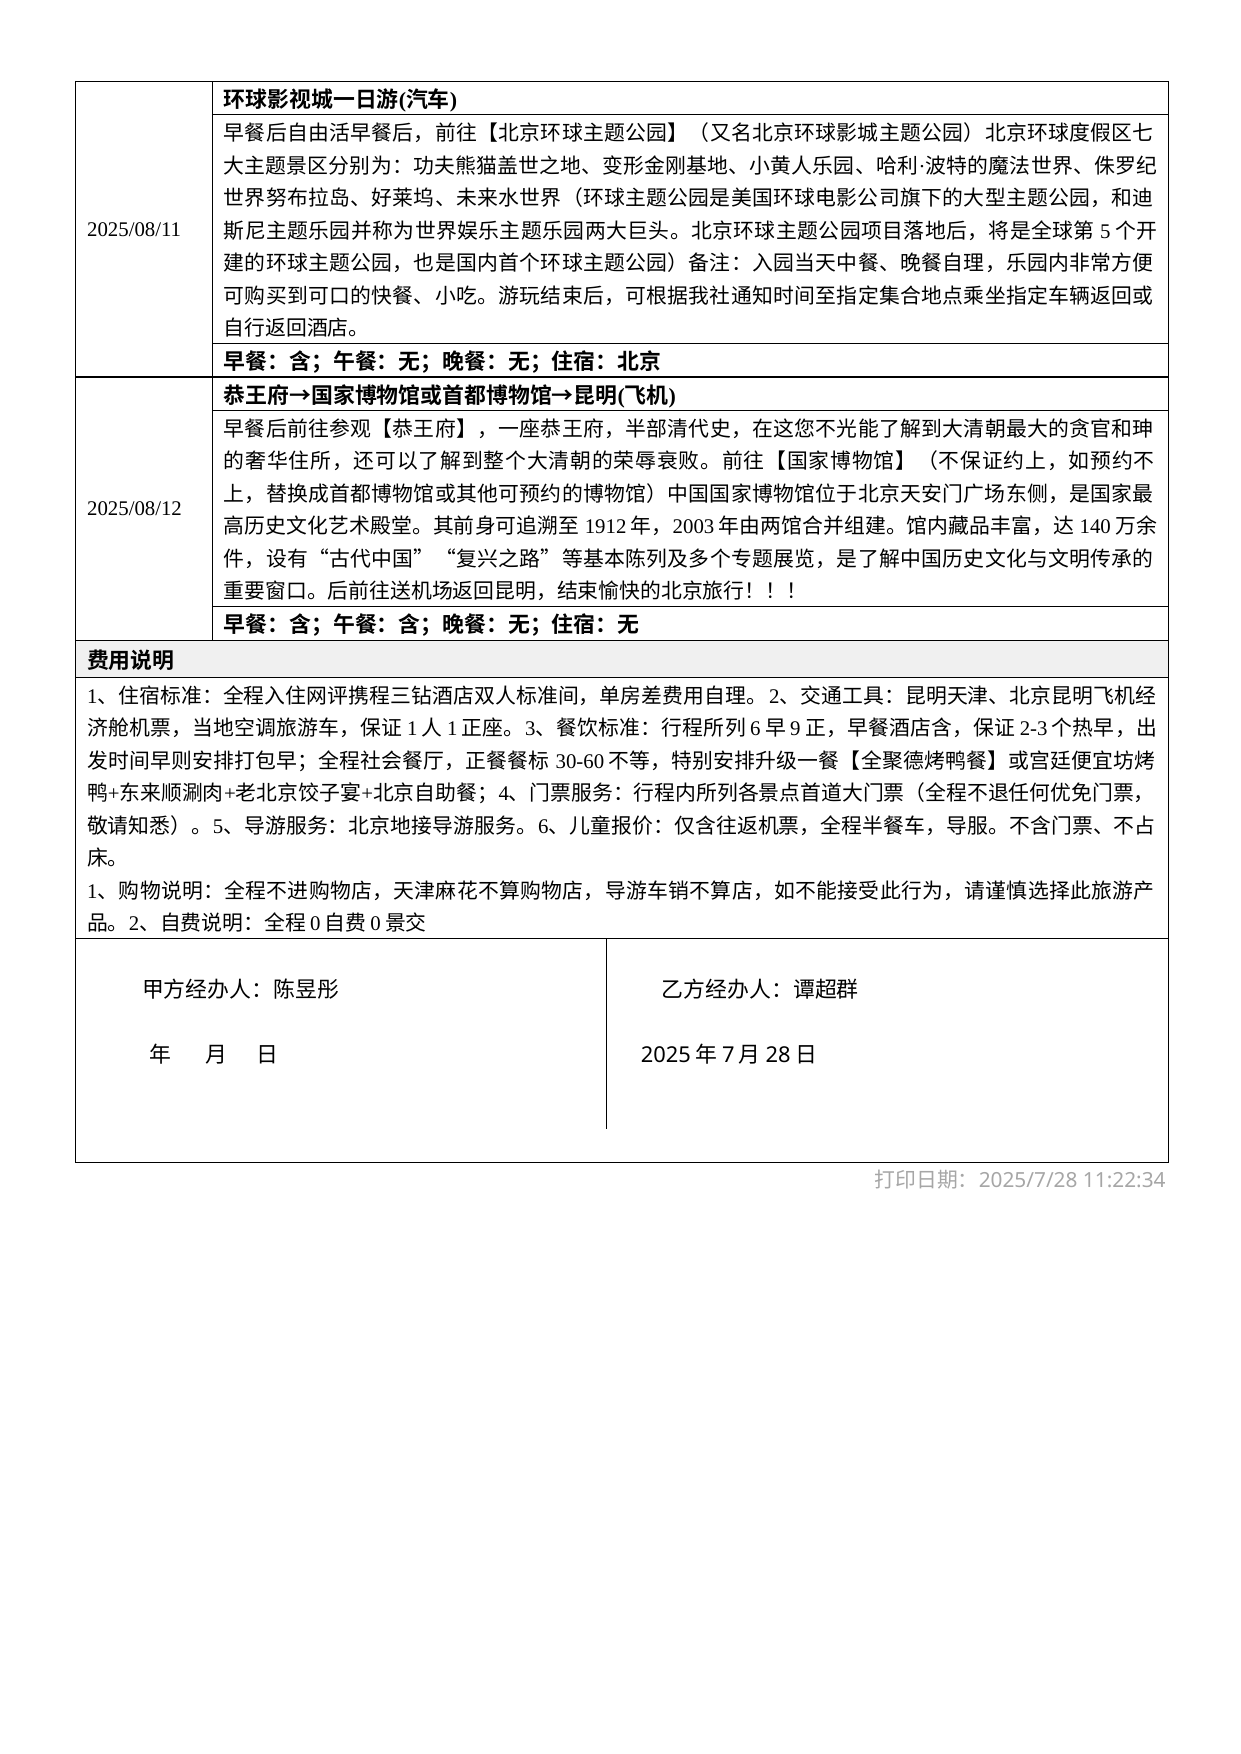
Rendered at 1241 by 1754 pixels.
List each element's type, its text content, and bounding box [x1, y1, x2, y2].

text 打印日期：2025/7/28 11:22:34 [75, 1163, 1165, 1195]
table_cell 早餐：含；午餐：含；晚餐：无；住宿：无 [213, 607, 1168, 639]
table_cell 环球影视城一日游(汽车) [213, 82, 1168, 114]
table_cell 费用说明 [76, 641, 1168, 677]
table_cell 恭王府→国家博物馆或首都博物馆→昆明(飞机) [213, 378, 1168, 410]
table_cell 早餐后前往参观【恭王府】，一座恭王府，半部清代史，在这您不光能了解到大清朝最大的贪官和珅的奢华住所，还可以了解到整个大清朝的荣辱衰败。前往【国家博物馆】（不保证约上，如预约不上，替换成首都博物馆或其他可预约的博物馆）中国国家博物馆位于北京天安门广场东侧，是国家最高历史文化艺术殿堂。其前身可追溯至1912年，2003年由两馆合并组建。馆内藏品丰富，达140万余件，设有“古代中国”“复兴之路”等基本陈列及多个专题展览，是了解中国历史文化与文明传承的重要窗口。后前往送机场返回昆明，结束愉快的北京旅行！！！ [213, 411, 1168, 606]
table_cell 早餐：含；午餐：无；晚餐：无；住宿：北京 [213, 344, 1168, 376]
table_cell 2025/08/12 [76, 378, 212, 639]
table_cell [76, 939, 1168, 1162]
table_cell 1、住宿标准：全程入住网评携程三钻酒店双人标准间，单房差费用自理。2、交通工具：昆明天津、北京昆明飞机经济舱机票，当地空调旅游车，保证1人1正座。3、餐饮标准：行程所列6早9正，早餐酒店含，保证2-3个热早，出发时间早则安排打包早；全程社会餐厅，正餐餐标30-60不等，特别安排升级一餐【全聚德烤鸭餐】或宫廷便宜坊烤鸭+东来顺涮肉+老北京饺子宴+北京自助餐；4、门票服务：行程内所列各景点首道大门票（全程不退任何优免门票，敬请知悉）。5、导游服务：北京地接导游服务。6、儿童报价：仅含往返机票，全程半餐车，导服。不含门票、不占床。 1、购物说明：全程不进购物店，天津麻花不算购物店，导游车销不算店，如不能接受此行为，请谨慎选择此旅游产品。2、自费说明：全程0自费0景交 [76, 678, 1168, 938]
table_cell 早餐后自由活早餐后，前往【北京环球主题公园】（又名北京环球影城主题公园）北京环球度假区七大主题景区分别为：功夫熊猫盖世之地、变形金刚基地、小黄人乐园、哈利·波特的魔法世界、侏罗纪世界努布拉岛、好莱坞、未来水世界（环球主题公园是美国环球电影公司旗下的大型主题公园，和迪斯尼主题乐园并称为世界娱乐主题乐园两大巨头。北京环球主题公园项目落地后，将是全球第5个开建的环球主题公园，也是国内首个环球主题公园）备注：入园当天中餐、晚餐自理，乐园内非常方便可购买到可口的快餐、小吃。游玩结束后，可根据我社通知时间至指定集合地点乘坐指定车辆返回或自行返回酒店。 [213, 115, 1168, 343]
table_cell 2025/08/11 [76, 82, 212, 376]
